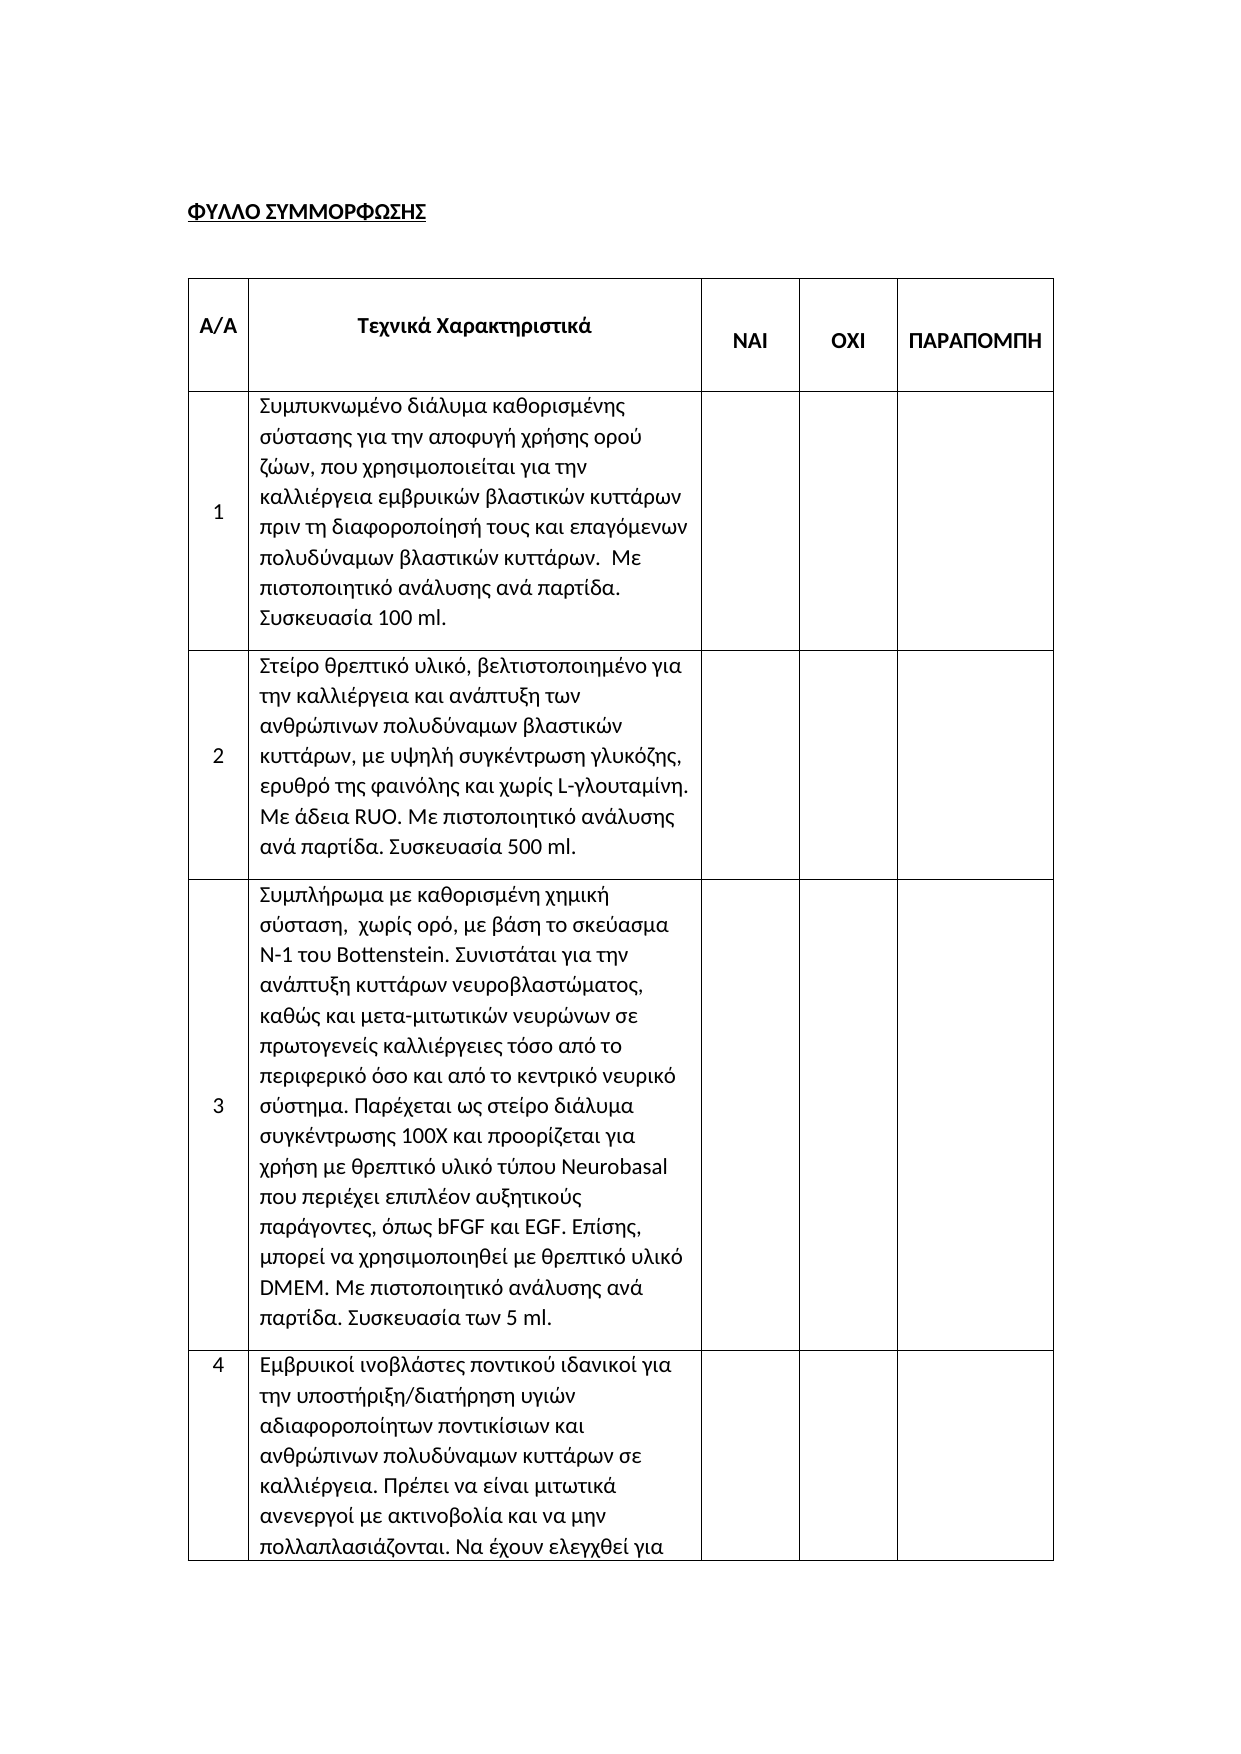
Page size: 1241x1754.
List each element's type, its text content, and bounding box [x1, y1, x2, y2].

table_cell Συμπλήρωμα με καθορισμένη χημική σύσταση, χωρίς ορό, με βάση το σκεύασμα N-1 του Bottenstein. Συνιστάται για την ανάπτυξη κυττάρων νευροβλαστώματος, καθώς και μετα-μιτωτικών νευρώνων σε πρωτογενείς καλλιέργειες τόσο από το περιφερικό όσο και από το κεντρικό νευρικό σύστημα. Παρέχεται ως στείρο διάλυμα συγκέντρωσης 100X και προορίζεται για χρήση με θρεπτικό υλικό τύπου Neurobasal που περιέχει επιπλέον αυξητικούς παράγοντες, όπως bFGF και EGF. Επίσης, μπορεί να χρησιμοποιηθεί με θρεπτικό υλικό DMEM. Με πιστοποιητικό ανάλυσης ανά παρτίδα. Συσκευασία των 5 ml. [249, 880, 701, 1349]
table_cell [249, 1351, 701, 1560]
table_cell 2 [189, 651, 248, 879]
table_header ΝΑΙ [702, 279, 799, 391]
table_cell [800, 392, 897, 650]
table_cell [702, 880, 799, 1349]
table_cell [702, 1351, 799, 1560]
table_cell 1 [189, 392, 248, 650]
table_cell [800, 1351, 897, 1560]
table_cell [702, 651, 799, 879]
table_header Α/Α [189, 279, 248, 391]
table_header Τεχνικά Χαρακτηριστικά [249, 279, 701, 391]
table_header ΠΑΡΑΠΟΜΠΗ [898, 279, 1053, 391]
table_cell 4 [189, 1351, 248, 1560]
table_cell [702, 392, 799, 650]
table_cell Στείρο θρεπτικό υλικό, βελτιστοποιημένο για την καλλιέργεια και ανάπτυξη των ανθρώπινων πολυδύναμων βλαστικών κυττάρων, με υψηλή συγκέντρωση γλυκόζης, ερυθρό της φαινόλης και χωρίς L-γλουταμίνη. Με άδεια RUO. Με πιστοποιητικό ανάλυσης ανά παρτίδα. Συσκευασία 500 ml. [249, 651, 701, 879]
table_cell [898, 1351, 1053, 1560]
table_cell [898, 392, 1053, 650]
table_cell [898, 651, 1053, 879]
text ΦΥΛΛΟ ΣΥΜΜΟΡΦΩΣΗΣ [187, 197, 1053, 225]
table_cell Συμπυκνωμένο διάλυμα καθορισμένης σύστασης για την αποφυγή χρήσης ορού ζώων, που χρησιμοποιείται για την καλλιέργεια εμβρυικών βλαστικών κυττάρων πριν τη διαφοροποίησή τους και επαγόμενων πολυδύναμων βλαστικών κυττάρων. Με πιστοποιητικό ανάλυσης ανά παρτίδα. Συσκευασία 100 ml. [249, 392, 701, 650]
table_cell [800, 651, 897, 879]
table_header ΟΧΙ [800, 279, 897, 391]
table_cell [898, 880, 1053, 1349]
table_cell 3 [189, 880, 248, 1349]
table_cell [800, 880, 897, 1349]
